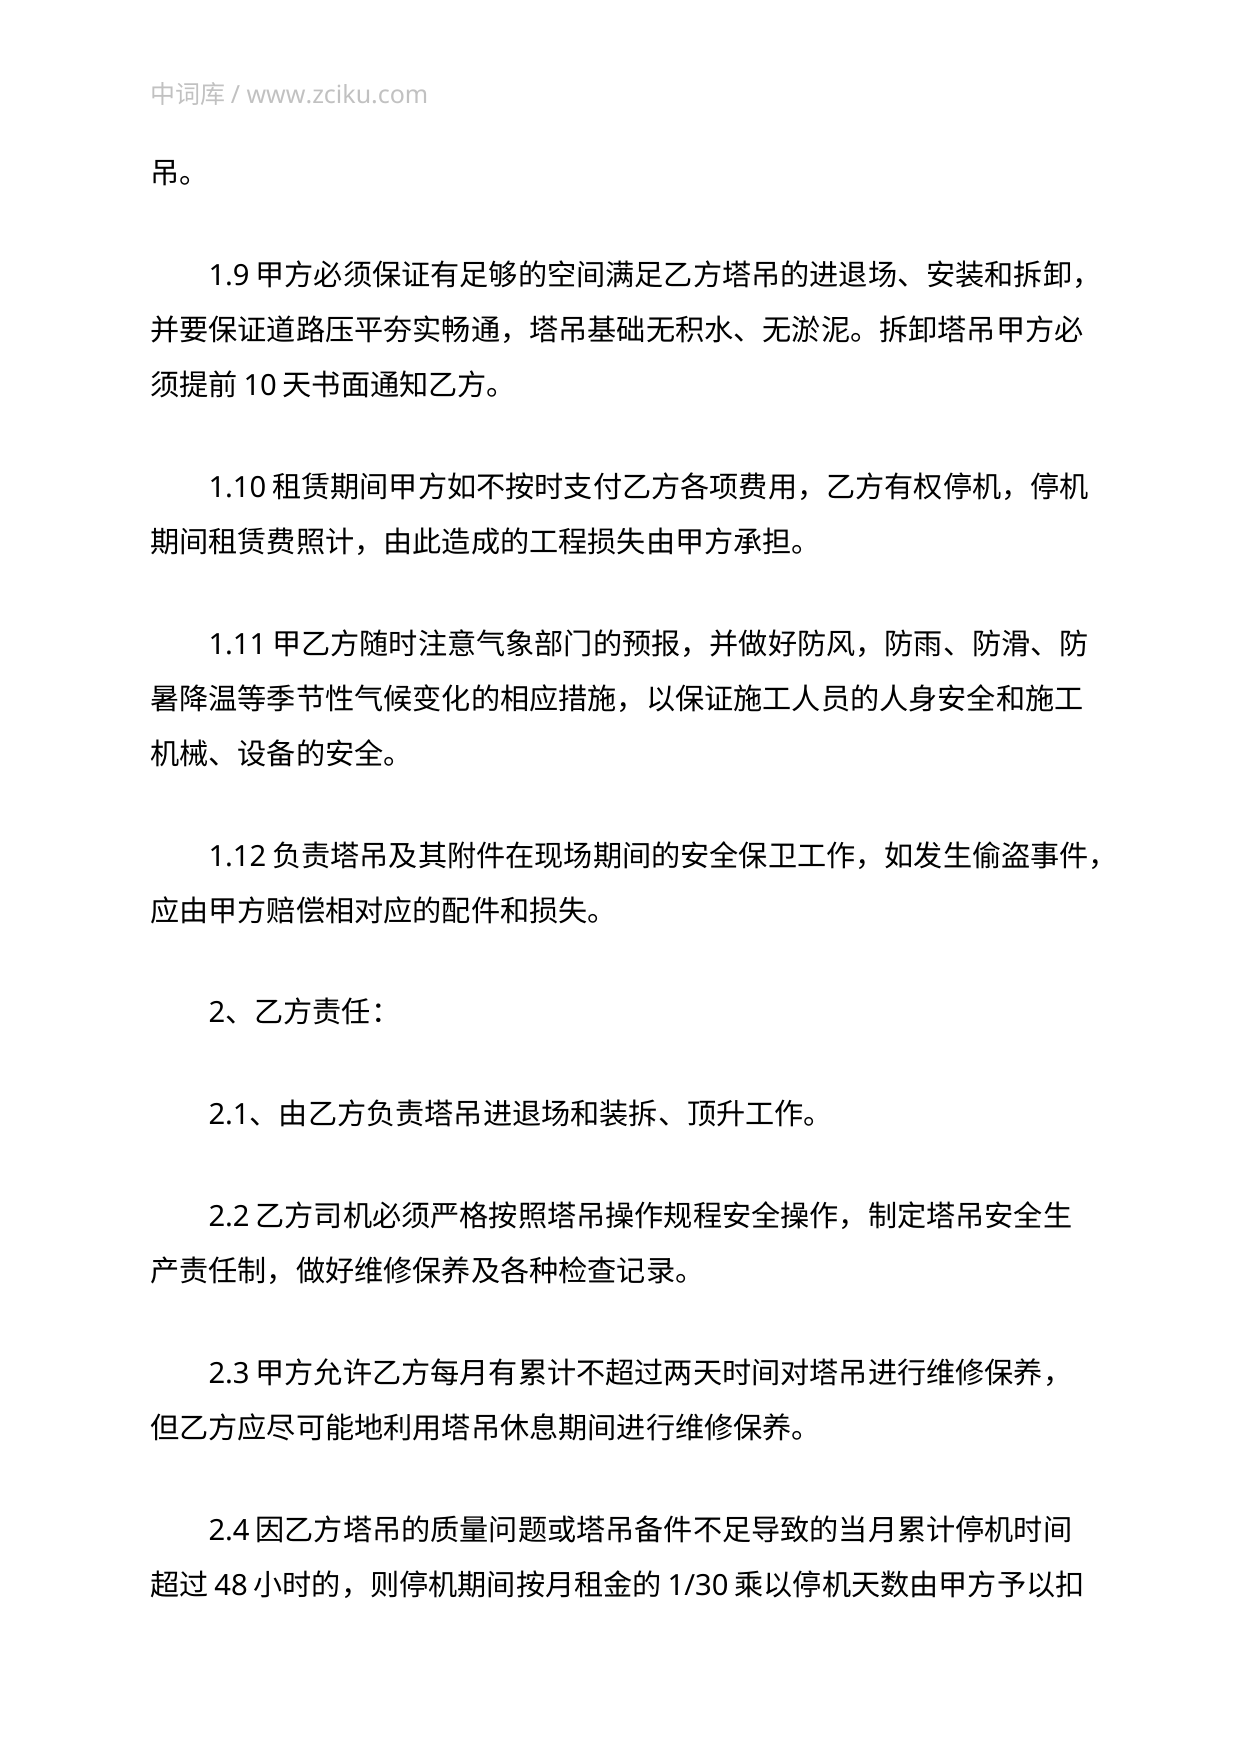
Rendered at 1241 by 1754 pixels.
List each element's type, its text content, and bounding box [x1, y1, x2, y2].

text 1.9甲方必须保证有足够的空间满足乙方塔吊的进退场、安装和拆卸，并要保证道路压平夯实畅通，塔吊基础无积水、无淤泥。拆卸塔吊甲方必须提前10天书面通知乙方。 [150, 252, 1090, 404]
text 1.10租赁期间甲方如不按时支付乙方各项费用，乙方有权停机，停机期间租赁费照计，由此造成的工程损失由甲方承担。 [150, 464, 1090, 561]
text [150, 1506, 1090, 1604]
text 2.3甲方允许乙方每月有累计不超过两天时间对塔吊进行维修保养，但乙方应尽可能地利用塔吊休息期间进行维修保养。 [150, 1349, 1090, 1447]
text 1.12负责塔吊及其附件在现场期间的安全保卫工作，如发生偷盗事件，应由甲方赔偿相对应的配件和损失。 [150, 832, 1090, 929]
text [150, 150, 1090, 192]
text 1.11甲乙方随时注意气象部门的预报，并做好防风，防雨、防滑、防暑降温等季节性气候变化的相应措施，以保证施工人员的人身安全和施工机械、设备的安全。 [150, 620, 1090, 773]
text 2.2乙方司机必须严格按照塔吊操作规程安全操作，制定塔吊安全生产责任制，做好维修保养及各种检查记录。 [150, 1193, 1090, 1290]
text 2、乙方责任： [150, 989, 1090, 1031]
text 2.1、由乙方负责塔吊进退场和装拆、顶升工作。 [150, 1091, 1090, 1133]
